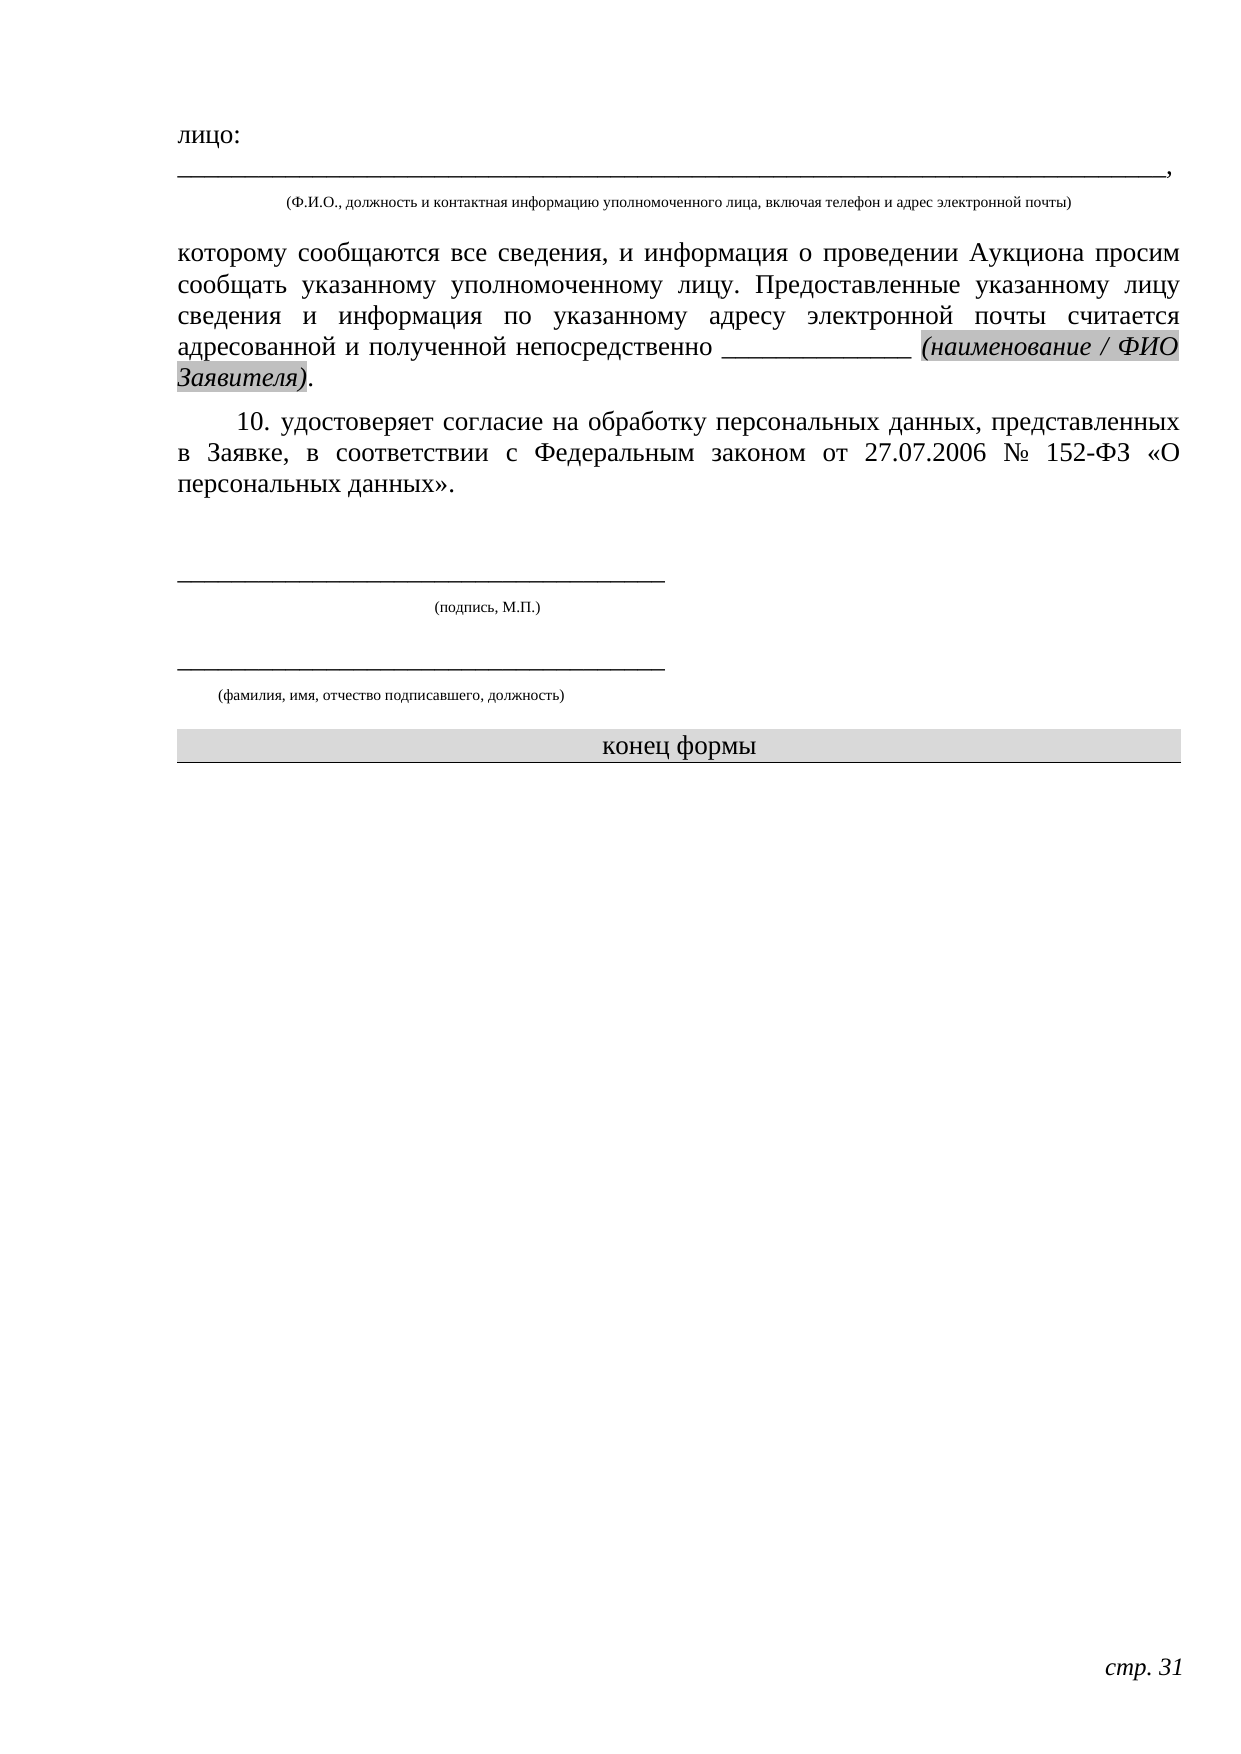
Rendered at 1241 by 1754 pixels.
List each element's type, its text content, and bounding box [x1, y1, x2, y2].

text (фамилия, имя, отчество подписавшего, должность) [177, 685, 605, 716]
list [177, 118, 1181, 180]
list удостоверяет согласие на обработку персональных данных, представленных в Заявке, в соответствии с Федеральным законом от 27.07.2006 № 152-ФЗ «О персональных данных». [177, 405, 1181, 498]
text которому сообщаются все сведения, и информация о проведении Аукциона просим сообщать указанному уполномоченному лицу. Предоставленные указанному лицу сведения и информация по указанному адресу электронной почты считается адресованной и полученной непосредственно ______________ (наименование / ФИО Заявителя). [177, 237, 1181, 392]
text ____________________________________ [177, 642, 1181, 673]
text (Ф.И.О., должность и контактная информацию уполномоченного лица, включая телефон и адрес электронной почты) [177, 193, 1181, 224]
text конец формы [177, 729, 1181, 762]
text (подпись, М.П.) [177, 598, 797, 629]
text ____________________________________ [177, 554, 1181, 586]
